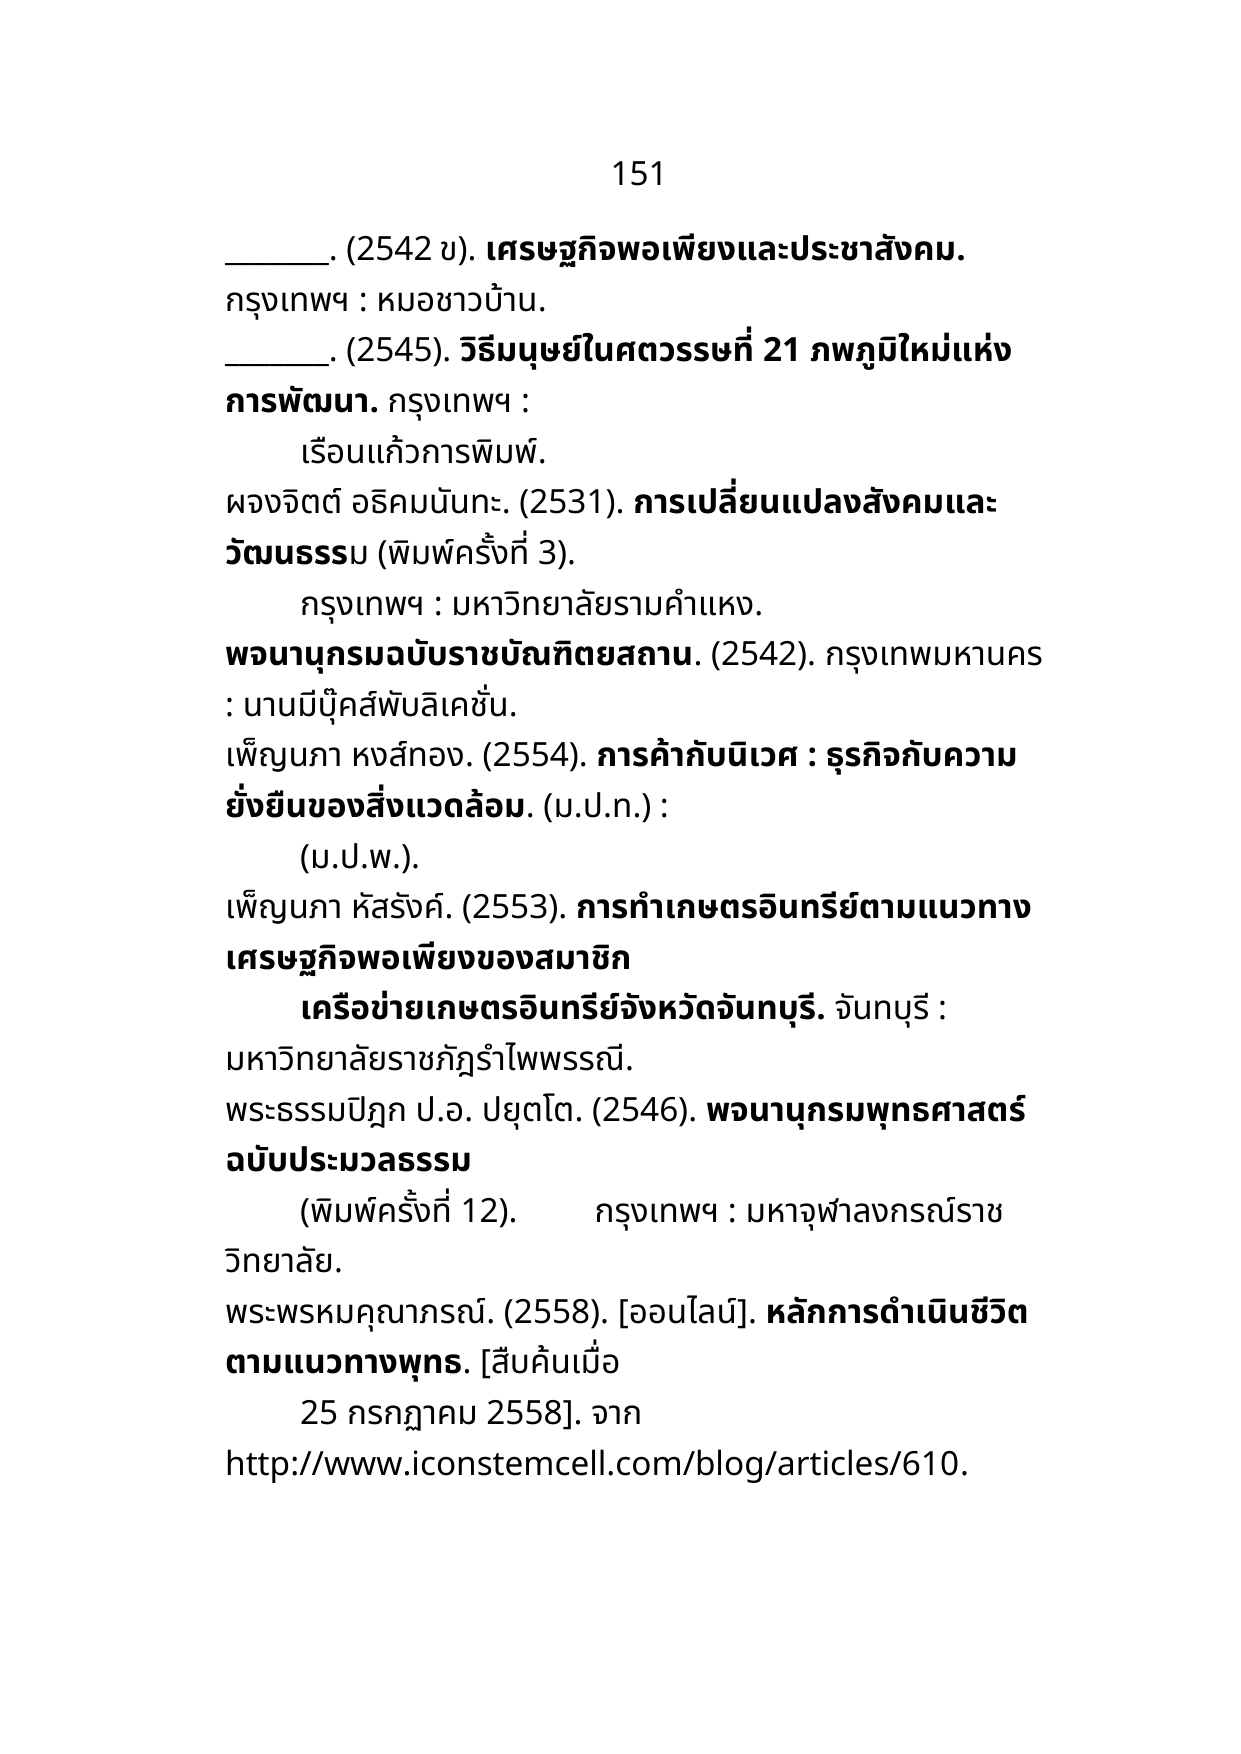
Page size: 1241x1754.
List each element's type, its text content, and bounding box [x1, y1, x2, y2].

text กรุงเทพฯ : มหาวิทยาลัยรามคำแหง. [225, 579, 1053, 630]
text (ม.ป.พ.). [225, 832, 1053, 883]
text พจนานุกรมฉบับราชบัณฑิตยสถาน. (2542). กรุงเทพมหานคร : นานมีบุ๊คส์พับลิเคชั่น. [225, 630, 1053, 731]
text _______. (2545). วิธีมนุษย์ในศตวรรษที่ 21 ภพภูมิใหม่แห่งการพัฒนา. กรุงเทพฯ : [225, 326, 1053, 427]
text ผจงจิตต์ อธิคมนันทะ. (2531). การเปลี่ยนแปลงสังคมและวัฒนธรรม (พิมพ์ครั้งที่ 3). [225, 478, 1053, 579]
text _______. (2542ข). เศรษฐกิจพอเพียงและประชาสังคม. กรุงเทพฯ : หมอชาวบ้าน. [225, 225, 1053, 326]
text เพ็ญนภา หัสรังค์. (2553). การทำเกษตรอินทรีย์ตามแนวทางเศรษฐกิจพอเพียงของสมาชิก [225, 883, 1053, 984]
text เครือข่ายเกษตรอินทรีย์จังหวัดจันทบุรี. จันทบุรี : มหาวิทยาลัยราชภัฎรำไพพรรณี. [225, 984, 1053, 1085]
text (พิมพ์ครั้งที่ 12). กรุงเทพฯ : มหาจุฬาลงกรณ์ราชวิทยาลัย. [225, 1186, 1053, 1288]
text เพ็ญนภา หงส์ทอง. (2554). การค้ากับนิเวศ : ธุรกิจกับความยั่งยืนของสิ่งแวดล้อม. (ม.ป.ท.) : [225, 731, 1053, 832]
text 25 กรกฏาคม 2558]. จาก http://www.iconstemcell.com/blog/articles/610. [225, 1389, 1053, 1485]
text พระธรรมปิฎก ป.อ. ปยุตโต. (2546). พจนานุกรมพุทธศาสตร์ ฉบับประมวลธรรม [225, 1085, 1053, 1186]
text เรือนแก้วการพิมพ์. [225, 427, 1053, 478]
text พระพรหมคุณาภรณ์. (2558). [ออนไลน์]. หลักการดำเนินชีวิตตามแนวทางพุทธ. [สืบค้นเมื่อ [225, 1288, 1053, 1389]
